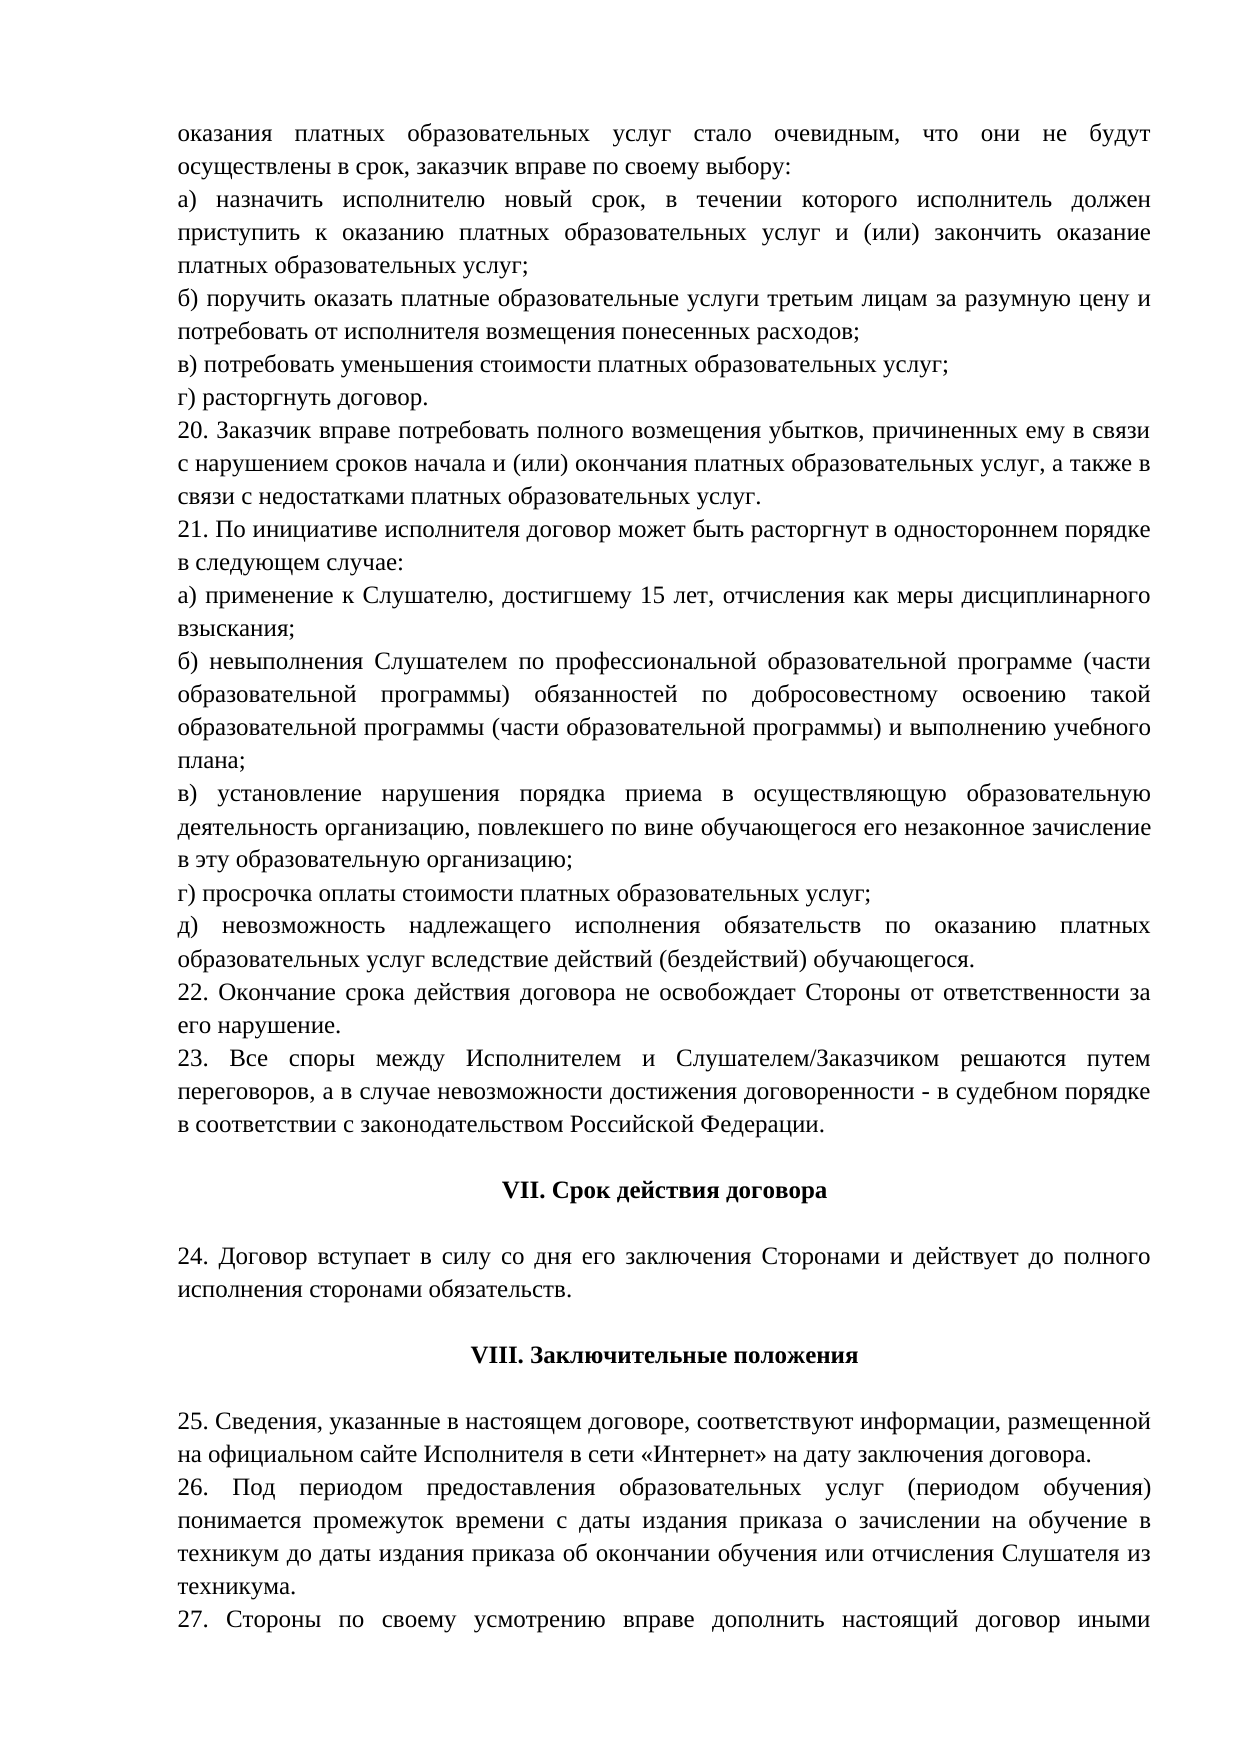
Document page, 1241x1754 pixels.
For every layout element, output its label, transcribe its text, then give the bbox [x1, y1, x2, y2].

text 20. Заказчик вправе потребовать полного возмещения убытков, причиненных ему в связи с нарушением сроков начала и (или) окончания платных образовательных услуг, а также в связи с недостатками платных образовательных услуг. [177, 415, 1152, 510]
title VII. Срок действия договора [177, 1175, 1152, 1203]
text д) невозможность надлежащего исполнения обязательств по оказанию платных образовательных услуг вследствие действий (бездействий) обучающегося. [177, 911, 1152, 972]
text б) невыполнения Слушателем по профессиональной образовательной программе (части образовательной программы) обязанностей по добросовестному освоению такой образовательной программы (части образовательной программы) и выполнению учебного плана; [177, 646, 1152, 774]
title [177, 1604, 1152, 1633]
text г) расторгнуть договор. [177, 382, 1152, 411]
title 24. Договор вступает в силу со дня его заключения Сторонами и действует до полного исполнения сторонами обязательств. [177, 1241, 1152, 1303]
title 22. Окончание срока действия договора не освобождает Стороны от ответственности за его нарушение. [177, 977, 1152, 1038]
text б) поручить оказать платные образовательные услуги третьим лицам за разумную цену и потребовать от исполнителя возмещения понесенных расходов; [177, 283, 1152, 345]
title 23. Все споры между Исполнителем и Слушателем/Заказчиком решаются путем переговоров, а в случае невозможности достижения договоренности - в судебном порядке в соответствии с законодательством Российской Федерации. [177, 1043, 1152, 1137]
text в) потребовать уменьшения стоимости платных образовательных услуг; [177, 349, 1152, 378]
text а) применение к Слушателю, достигшему 15 лет, отчисления как меры дисциплинарного взыскания; [177, 580, 1152, 642]
text в) установление нарушения порядка приема в осуществляющую образовательную деятельность организацию, повлекшего по вине обучающегося его незаконное зачисление в эту образовательную организацию; [177, 778, 1152, 873]
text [177, 118, 1152, 180]
text г) просрочка оплаты стоимости платных образовательных услуг; [177, 878, 1152, 906]
text а) назначить исполнителю новый срок, в течении которого исполнитель должен приступить к оказанию платных образовательных услуг и (или) закончить оказание платных образовательных услуг; [177, 184, 1152, 279]
text 21. По инициативе исполнителя договор может быть расторгнут в одностороннем порядке в следующем случае: [177, 514, 1152, 576]
title VIII. Заключительные положения [177, 1340, 1152, 1369]
title 26. Под периодом предоставления образовательных услуг (периодом обучения) понимается промежуток времени с даты издания приказа о зачислении на обучение в техникум до даты издания приказа об окончании обучения или отчисления Слушателя из техникума. [177, 1472, 1152, 1600]
title 25. Сведения, указанные в настоящем договоре, соответствуют информации, размещенной на официальном сайте Исполнителя в сети «Интернет» на дату заключения договора. [177, 1406, 1152, 1468]
